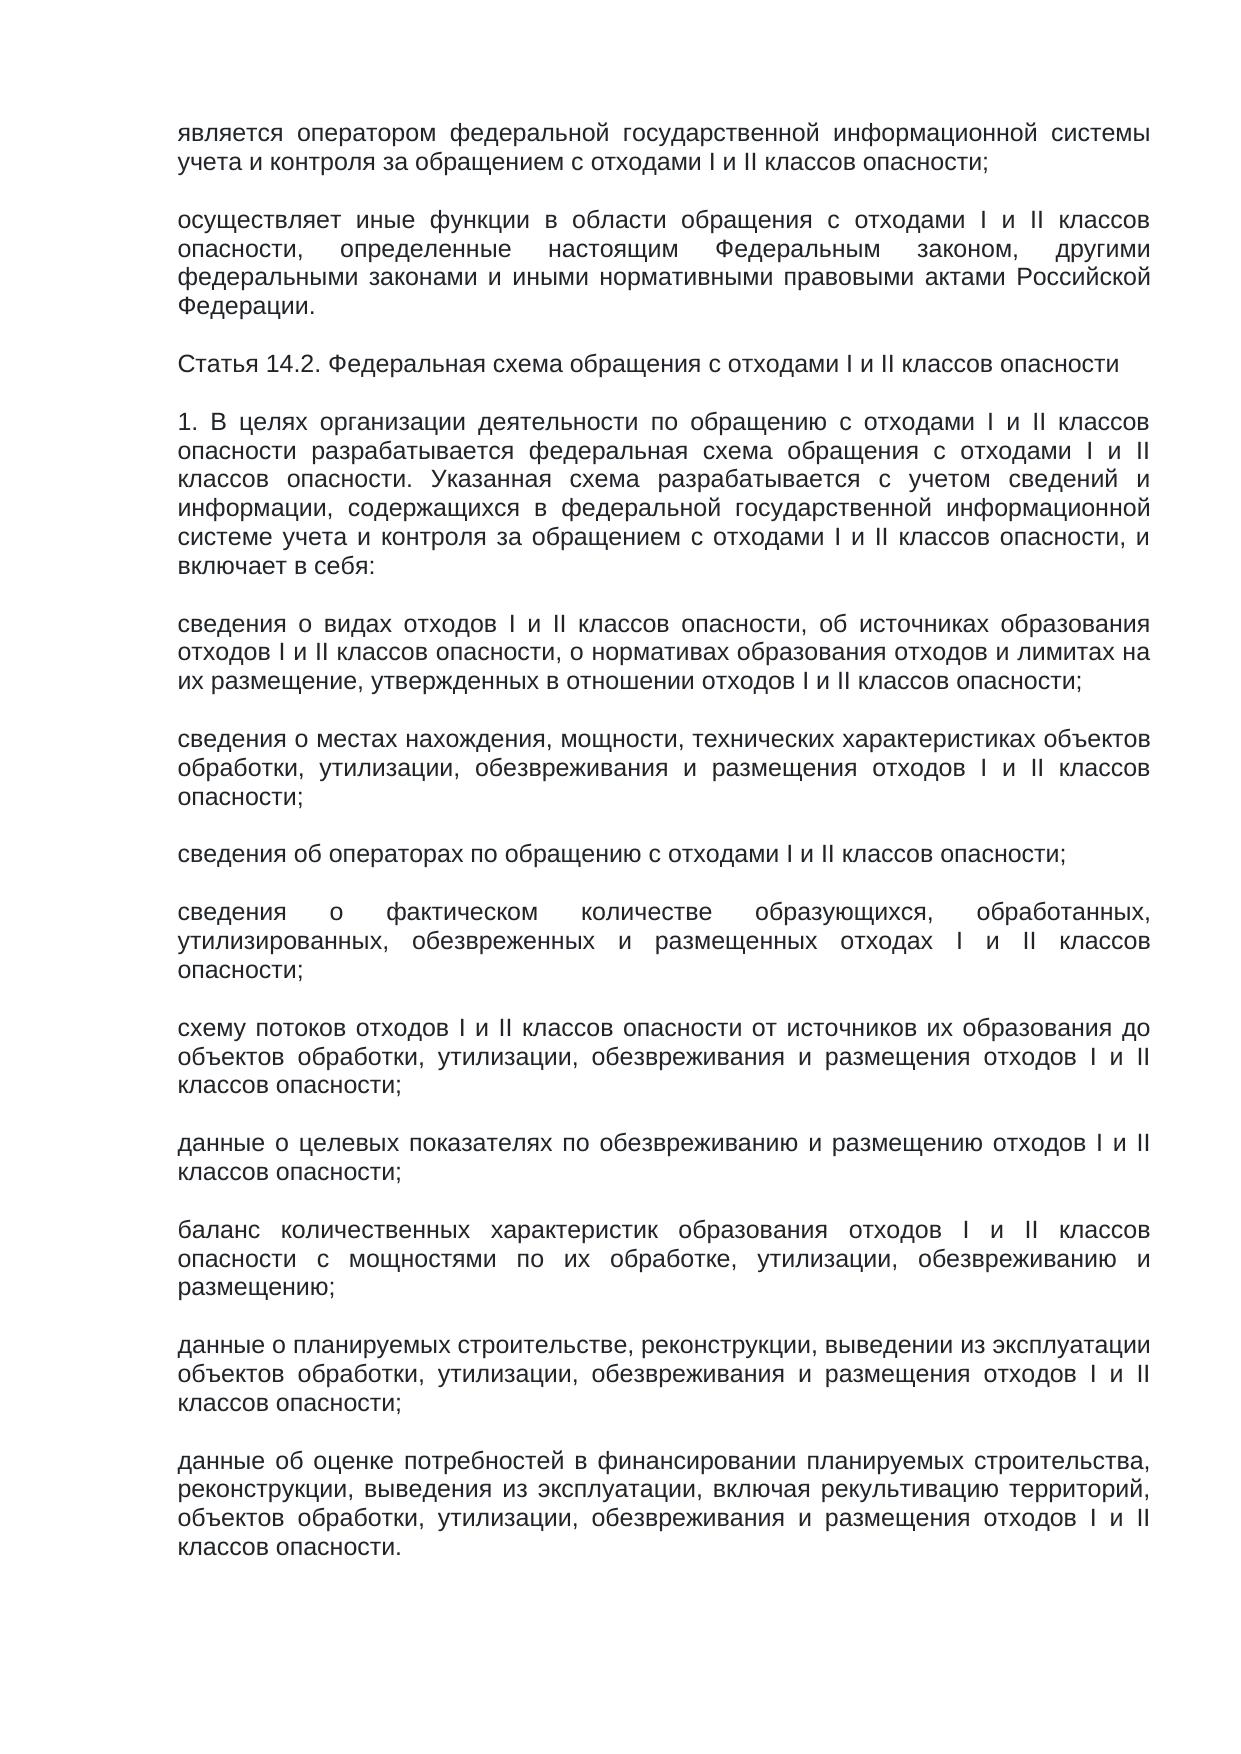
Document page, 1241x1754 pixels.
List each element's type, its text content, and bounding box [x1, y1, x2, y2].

text Статья 14.2. Федеральная схема обращения с отходами I и II классов опасности [177, 349, 1152, 378]
text баланс количественных характеристик образования отходов I и II классов опасности с мощностями по их обработке, утилизации, обезвреживанию и размещению; [177, 1215, 1152, 1301]
text данные об оценке потребностей в финансировании планируемых строительства, реконструкции, выведения из эксплуатации, включая рекультивацию территорий, объектов обработки, утилизации, обезвреживания и размещения отходов I и II классов опасности. [177, 1446, 1152, 1561]
text осуществляет иные функции в области обращения с отходами I и II классов опасности, определенные настоящим Федеральным законом, другими федеральными законами и иными нормативными правовыми актами Российской Федерации. [177, 205, 1152, 320]
text является оператором федеральной государственной информационной системы учета и контроля за обращением с отходами I и II классов опасности; [177, 118, 1152, 176]
text 1. В целях организации деятельности по обращению с отходами I и II классов опасности разрабатывается федеральная схема обращения с отходами I и II классов опасности. Указанная схема разрабатывается с учетом сведений и информации, содержащихся в федеральной государственной информационной системе учета и контроля за обращением с отходами I и II классов опасности, и включает в себя: [177, 407, 1152, 579]
text данные о целевых показателях по обезвреживанию и размещению отходов I и II классов опасности; [177, 1128, 1152, 1186]
text схему потоков отходов I и II классов опасности от источников их образования до объектов обработки, утилизации, обезвреживания и размещения отходов I и II классов опасности; [177, 1013, 1152, 1099]
text сведения о местах нахождения, мощности, технических характеристиках объектов обработки, утилизации, обезвреживания и размещения отходов I и II классов опасности; [177, 724, 1152, 810]
text сведения о видах отходов I и II классов опасности, об источниках образования отходов I и II классов опасности, о нормативах образования отходов и лимитах на их размещение, утвержденных в отношении отходов I и II классов опасности; [177, 608, 1152, 695]
text сведения о фактическом количестве образующихся, обработанных, утилизированных, обезвреженных и размещенных отходах I и II классов опасности; [177, 897, 1152, 983]
text сведения об операторах по обращению с отходами I и II классов опасности; [177, 839, 1152, 868]
text данные о планируемых строительстве, реконструкции, выведении из эксплуатации объектов обработки, утилизации, обезвреживания и размещения отходов I и II классов опасности; [177, 1330, 1152, 1416]
